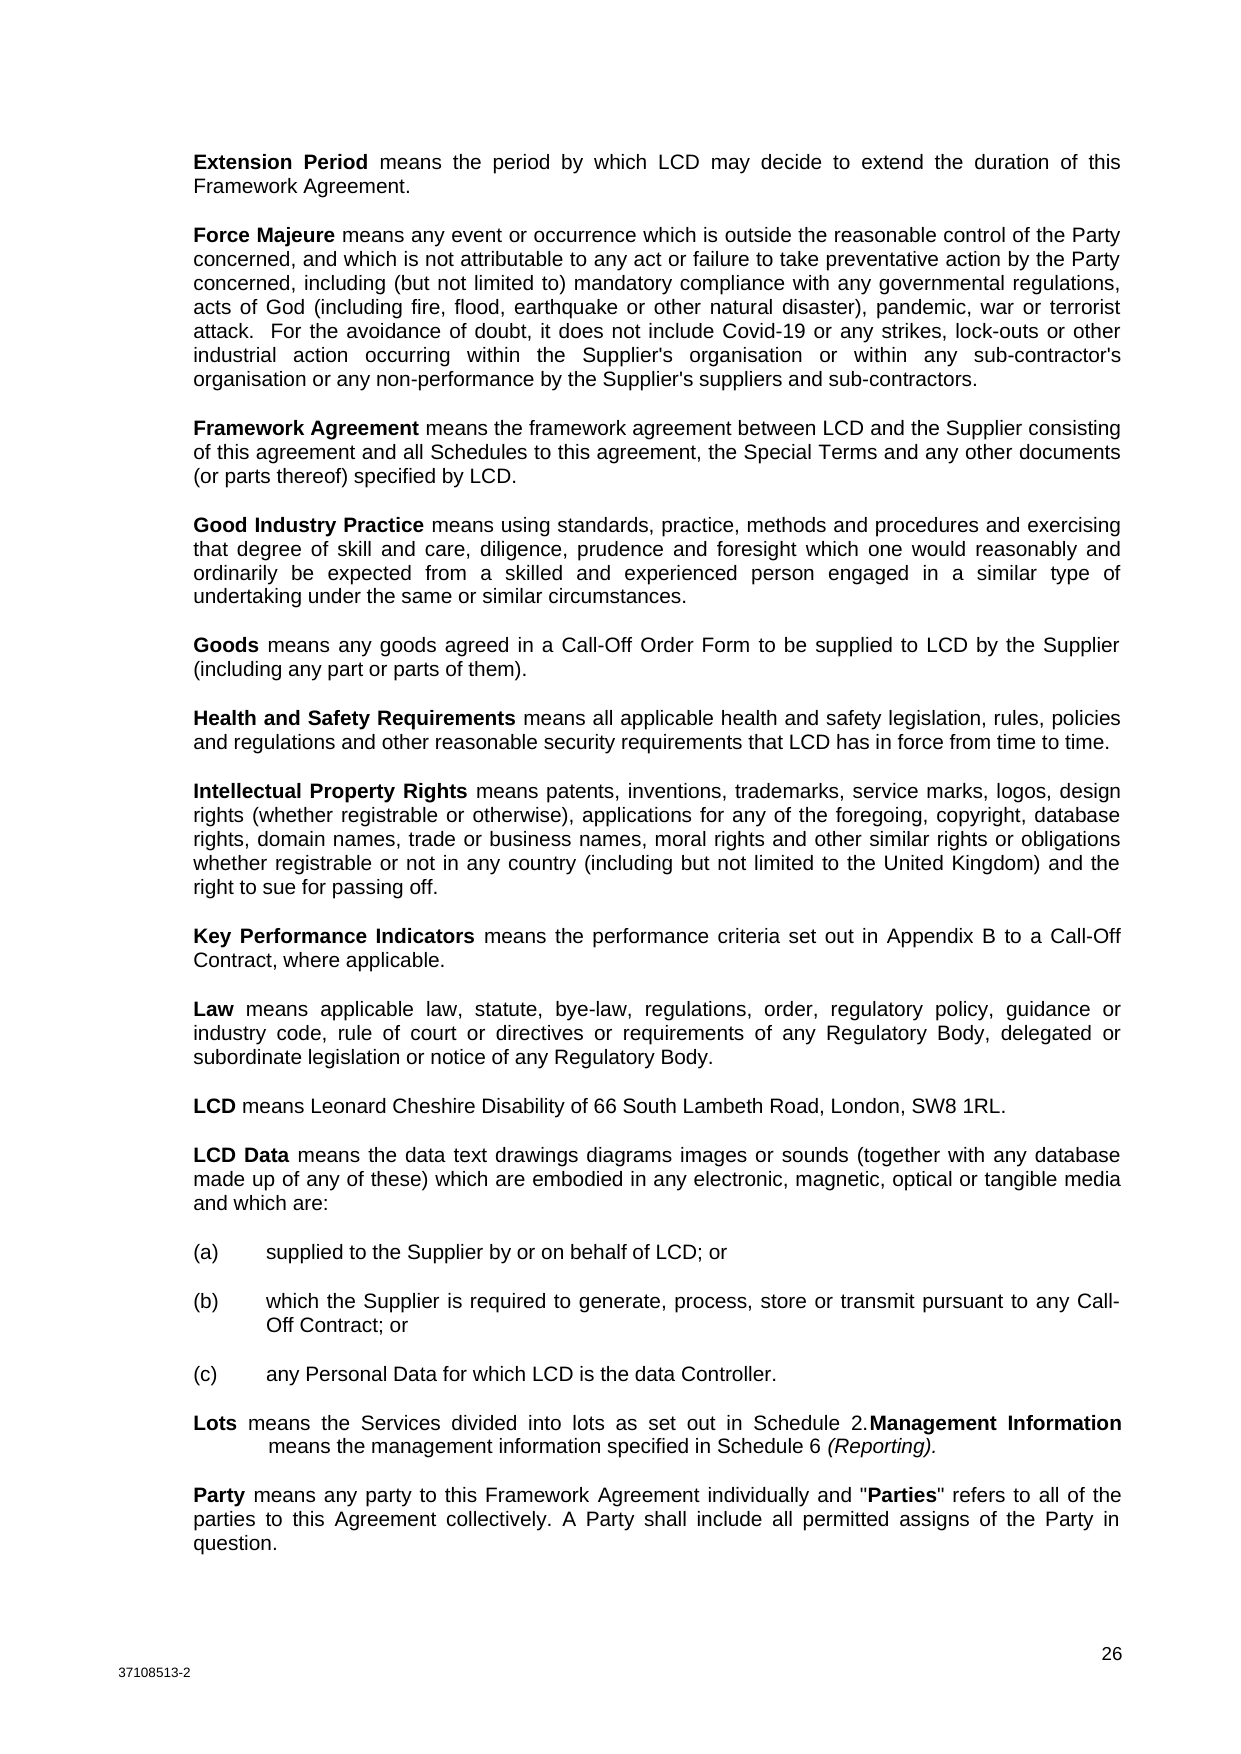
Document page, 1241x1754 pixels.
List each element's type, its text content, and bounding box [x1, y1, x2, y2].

text Intellectual Property Rights means patents, inventions, trademarks, service marks, logos, design rights (whether registrable or otherwise), applications for any of the foregoing, copyright, database rights, domain names, trade or business names, moral rights and other similar rights or obligations whether registrable or not in any country (including but not limited to the United Kingdom) and the right to sue for passing off. [118, 779, 1122, 899]
list Lots means the Services divided into lots as set out in Schedule 2.Management Information means the management information specified in Schedule 6 (Reporting). [193, 1410, 1122, 1458]
text LCD Data means the data text drawings diagrams images or sounds (together with any database made up of any of these) which are embodied in any electronic, magnetic, optical or tangible media and which are: [118, 1143, 1122, 1214]
text LCD means Leonard Cheshire Disability of 66 South Lambeth Road, London, SW8 1RL. [118, 1094, 1122, 1118]
text Law means applicable law, statute, bye-law, regulations, order, regulatory policy, guidance or industry code, rule of court or directives or requirements of any Regulatory Body, delegated or subordinate legislation or notice of any Regulatory Body. [118, 997, 1122, 1069]
list Party means any party to this Framework Agreement individually and "Parties" refers to all of the parties to this Agreement collectively. A Party shall include all permitted assigns of the Party in question. [118, 1483, 1122, 1555]
text which the Supplier is required to generate, process, store or transmit pursuant to any Call-Off Contract; or [193, 1288, 1122, 1336]
text Key Performance Indicators means the performance criteria set out in Appendix B to a Call-Off Contract, where applicable. [118, 924, 1122, 972]
text supplied to the Supplier by or on behalf of LCD; or [193, 1239, 1122, 1263]
text Extension Period means the period by which LCD may decide to extend the duration of this Framework Agreement. [118, 150, 1122, 198]
text Goods means any goods agreed in a Call-Off Order Form to be supplied to LCD by the Supplier (including any part or parts of them). [118, 633, 1122, 681]
text Force Majeure means any event or occurrence which is outside the reasonable control of the Party concerned, and which is not attributable to any act or failure to take preventative action by the Party concerned, including (but not limited to) mandatory compliance with any governmental regulations, acts of God (including fire, flood, earthquake or other natural disaster), pandemic, war or terrorist attack. For the avoidance of doubt, it does not include Covid-19 or any strikes, lock-outs or other industrial action occurring within the Supplier's organisation or within any sub-contractor's organisation or any non-performance by the Supplier's suppliers and sub-contractors. [118, 223, 1122, 391]
text any Personal Data for which LCD is the data Controller. [193, 1361, 1122, 1385]
text Framework Agreement means the framework agreement between LCD and the Supplier consisting of this agreement and all Schedules to this agreement, the Special Terms and any other documents (or parts thereof) specified by LCD. [118, 416, 1122, 487]
text Health and Safety Requirements means all applicable health and safety legislation, rules, policies and regulations and other reasonable security requirements that LCD has in force from time to time. [118, 706, 1122, 754]
text Good Industry Practice means using standards, practice, methods and procedures and exercising that degree of skill and care, diligence, prudence and foresight which one would reasonably and ordinarily be expected from a skilled and experienced person engaged in a similar type of undertaking under the same or similar circumstances. [118, 512, 1122, 608]
